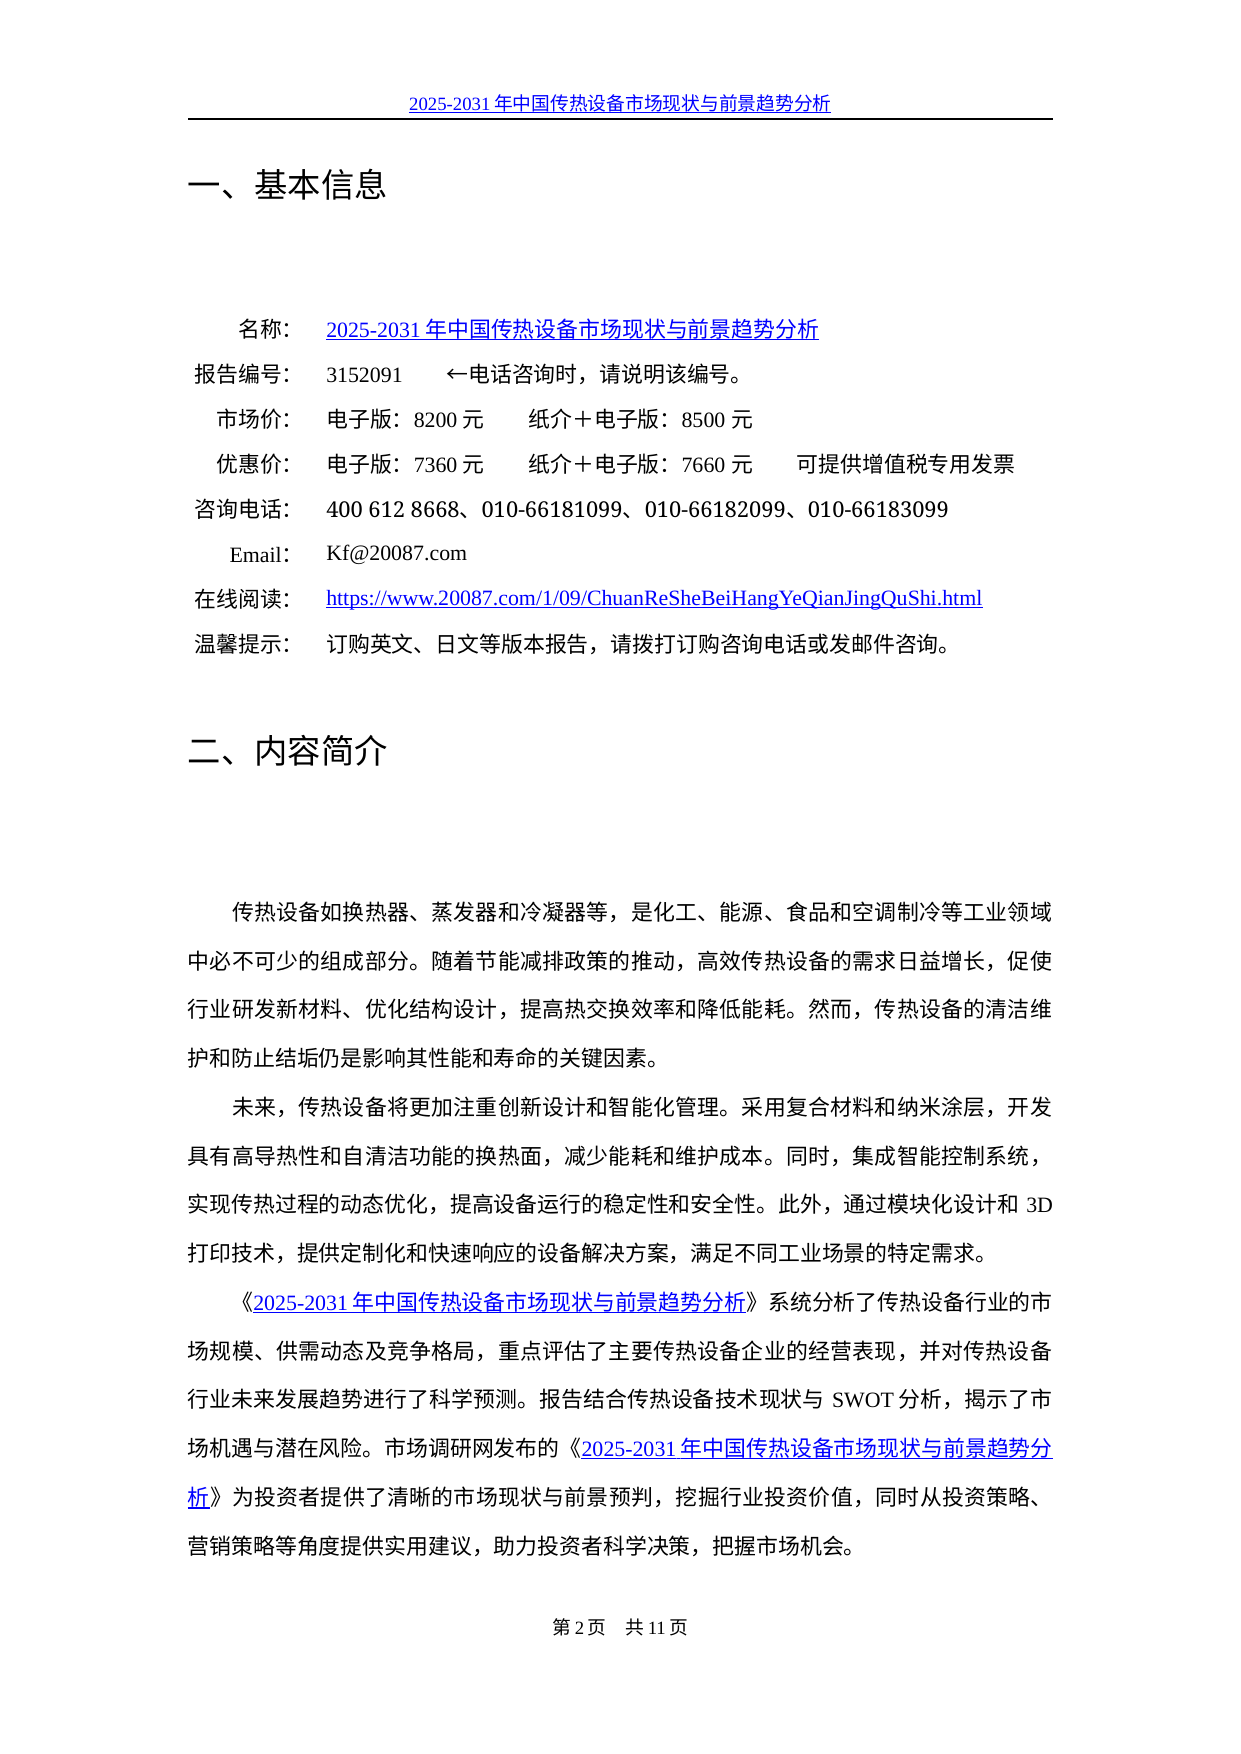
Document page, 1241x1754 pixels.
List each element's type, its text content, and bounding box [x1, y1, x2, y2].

table_cell [315, 582, 1073, 627]
table_cell Email： [167, 537, 315, 582]
table_header 名称： [167, 312, 315, 357]
table_cell 优惠价： [167, 447, 315, 492]
table_cell 温馨提示： [167, 627, 315, 672]
table_cell 订购英文、日文等版本报告，请拨打订购咨询电话或发邮件咨询。 [315, 627, 1073, 672]
table_cell 报告编号： [167, 357, 315, 402]
table_cell Kf@20087.com [315, 537, 1073, 582]
title 一、基本信息 [187, 150, 1053, 215]
table_header 2025-2031年中国传热设备市场现状与前景趋势分析 [315, 312, 1073, 357]
table_cell 在线阅读： [167, 582, 315, 627]
table_cell 400 612 8668、010-66181099、010-66182099、010-66183099 [315, 492, 1073, 537]
table_cell 电子版：7360 元 纸介＋电子版：7660 元 可提供增值税专用发票 [315, 447, 1073, 492]
table_cell 咨询电话： [167, 492, 315, 537]
table_cell 市场价： [167, 402, 315, 447]
table_cell 电子版：8200 元 纸介＋电子版：8500 元 [315, 402, 1073, 447]
title 二、内容简介 [187, 717, 1053, 782]
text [187, 894, 1053, 1561]
table_cell 3152091 ←电话咨询时，请说明该编号。 [315, 357, 1073, 402]
